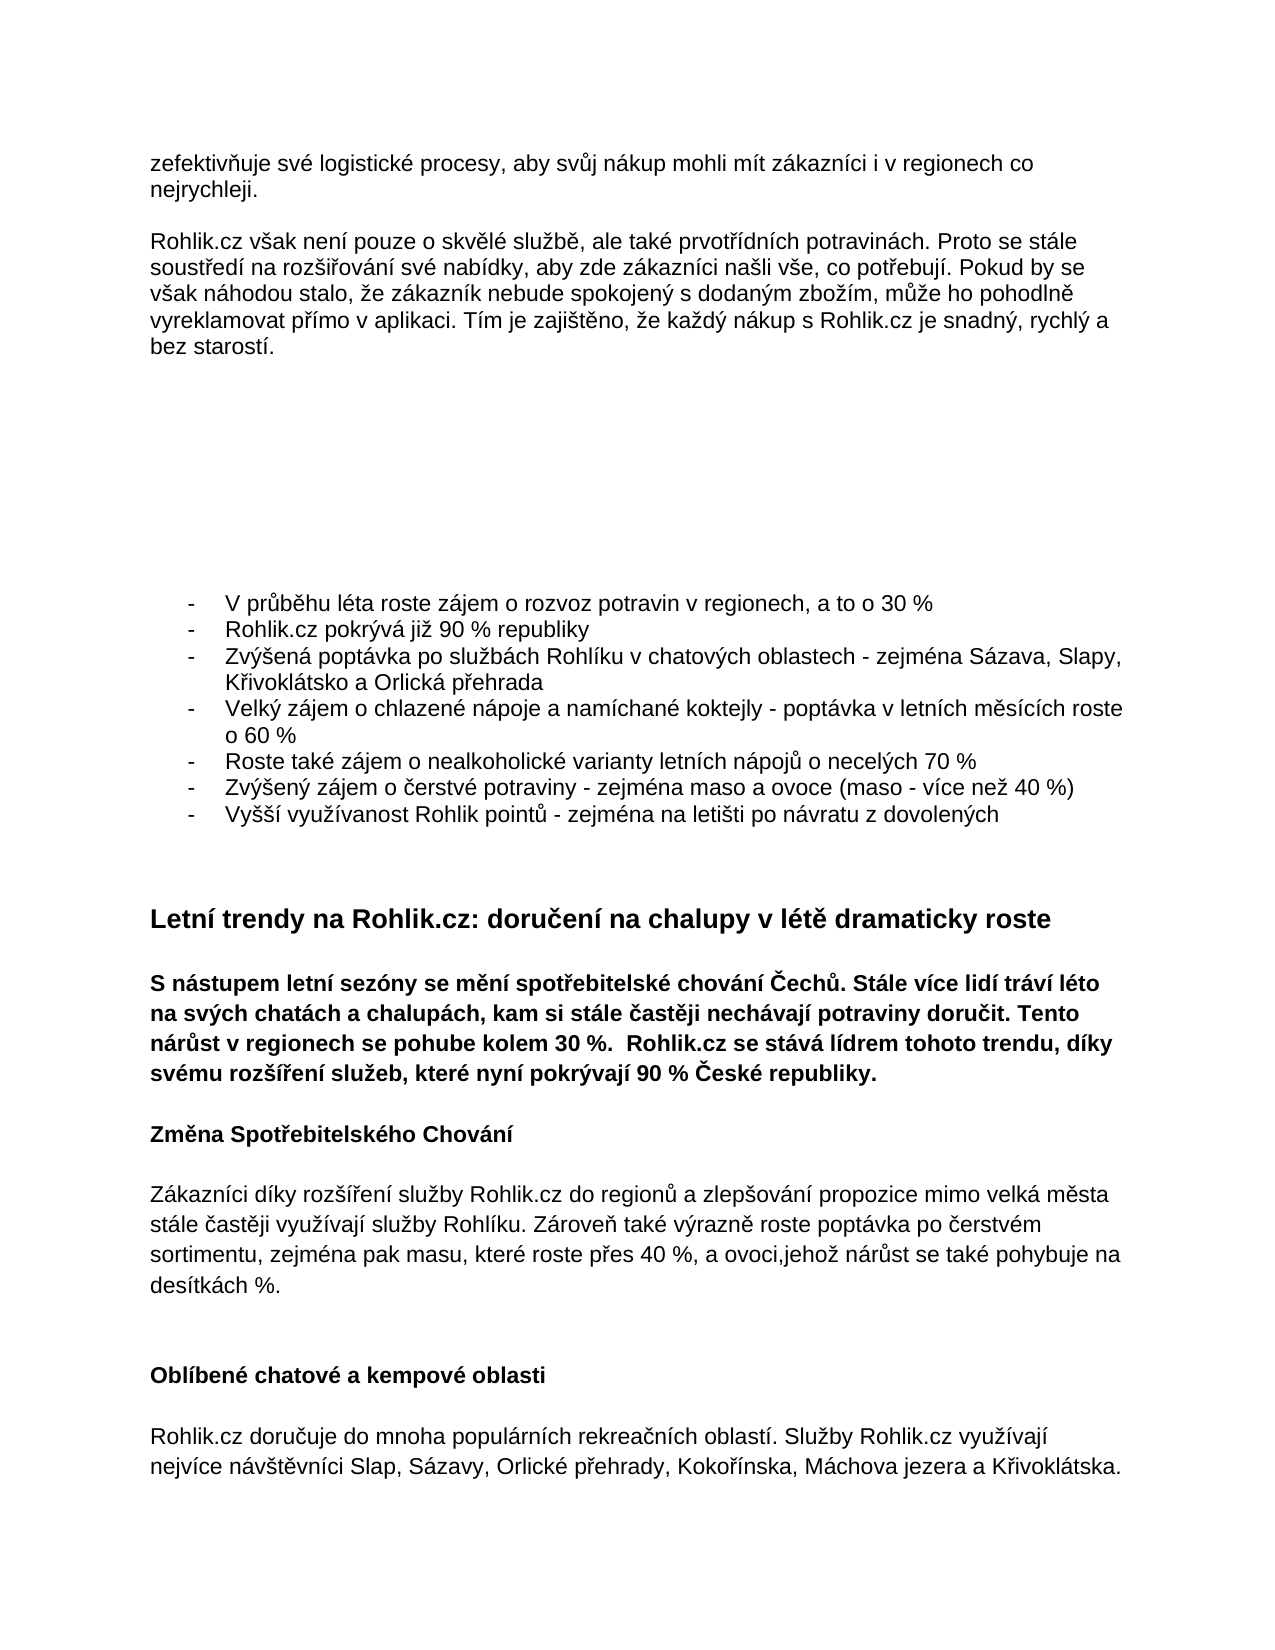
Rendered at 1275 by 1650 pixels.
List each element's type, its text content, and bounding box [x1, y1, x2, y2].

text Zákazníci díky rozšíření služby Rohlik.cz do regionů a zlepšování propozice mimo velká města stále častěji využívají služby Rohlíku. Zároveň také výrazně roste poptávka po čerstvém sortimentu, zejména pak masu, které roste přes 40 %, a ovoci,jehož nárůst se také pohybuje na desítkách %. [150, 1181, 1125, 1298]
list Zvýšený zájem o čerstvé potraviny - zejména maso a ovoce (maso - více než 40 %) [187, 774, 1125, 801]
list Vyšší využívanost Rohlik pointů - zejména na letišti po návratu z dovolených [187, 801, 1125, 827]
text Oblíbené chatové a kempové oblasti [150, 1362, 1125, 1389]
list V průběhu léta roste zájem o rozvoz potravin v regionech, a to o 30 % [187, 590, 1125, 616]
list Roste také zájem o nealkoholické varianty letních nápojů o necelých 70 % [187, 748, 1125, 774]
text S nástupem letní sezóny se mění spotřebitelské chování Čechů. Stále více lidí tráví léto na svých chatách a chalupách, kam si stále častěji nechávají potraviny doručit. Tento nárůst v regionech se pohube kolem 30 %. Rohlik.cz se stává lídrem tohoto trendu, díky svému rozšíření služeb, které nyní pokrývají 90 % České republiky. [150, 969, 1125, 1087]
text Rohlik.cz však není pouze o skvělé službě, ale také prvotřídních potravinách. Proto se stále soustředí na rozšiřování své nabídky, aby zde zákazníci našli vše, co potřebují. Pokud by se však náhodou stalo, že zákazník nebude spokojený s dodaným zbožím, může ho pohodlně vyreklamovat přímo v aplikaci. Tím je zajištěno, že každý nákup s Rohlik.cz je snadný, rychlý a bez starostí. [150, 228, 1125, 359]
list Zvýšená poptávka po službách Rohlíku v chatových oblastech - zejména Sázava, Slapy, Křivoklátsko a Orlická přehrada [187, 643, 1125, 695]
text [150, 1423, 1125, 1479]
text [150, 150, 1125, 203]
text Změna Spotřebitelského Chování [150, 1121, 1125, 1147]
text Letní trendy na Rohlik.cz: doručení na chalupy v létě dramaticky roste [150, 903, 1125, 935]
list Velký zájem o chlazené nápoje a namíchané koktejly - poptávka v letních měsících roste o 60 % [187, 695, 1125, 748]
list Rohlik.cz pokrývá již 90 % republiky [187, 616, 1125, 643]
